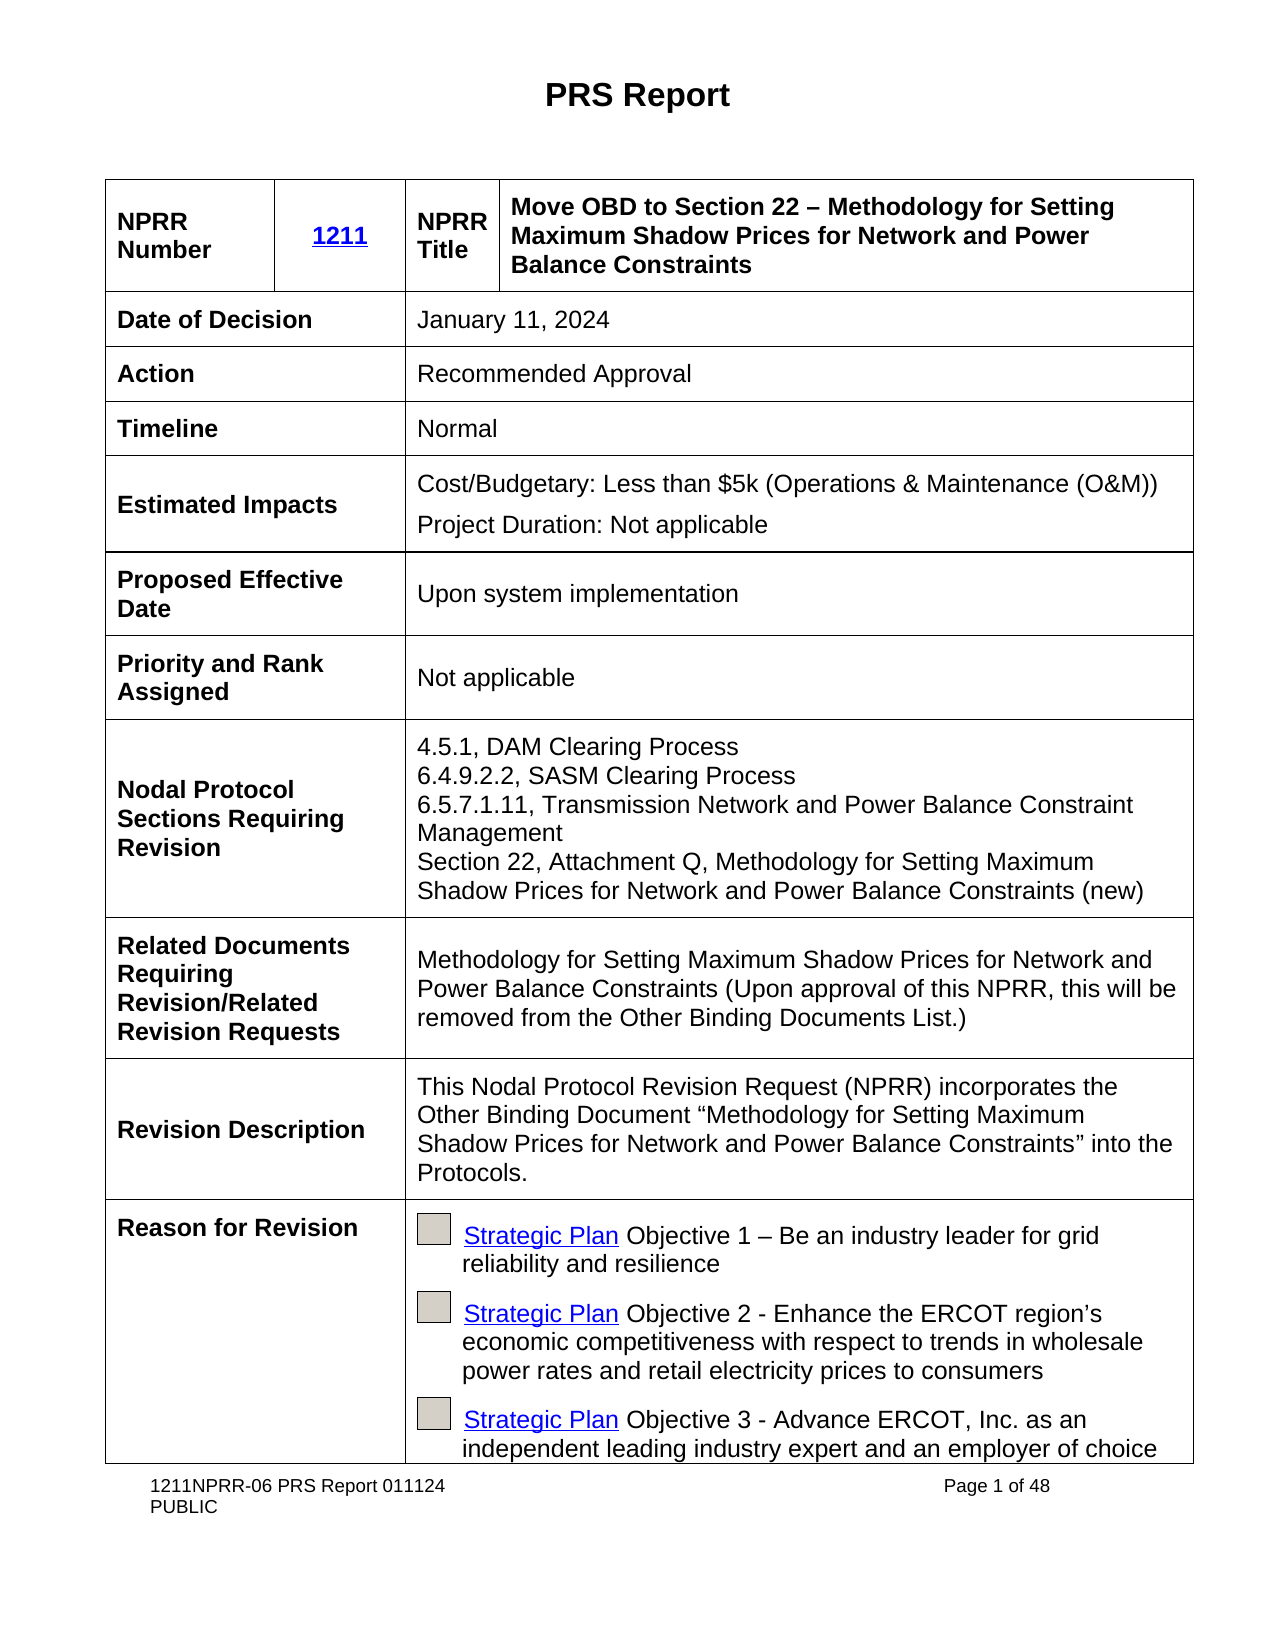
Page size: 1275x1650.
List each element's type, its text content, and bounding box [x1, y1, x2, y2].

table_cell Estimated Impacts [106, 456, 405, 551]
table_cell Revision Description [106, 1059, 405, 1199]
table_header 1211 [275, 180, 405, 291]
table_header NPRR Number [106, 180, 274, 291]
table_cell Not applicable [406, 636, 1193, 718]
table_cell Normal [406, 402, 1193, 455]
table_header Move OBD to Section 22 – Methodology for Setting Maximum Shadow Prices for Network and Power Balance Constraints [500, 180, 1193, 291]
table_cell Upon system implementation [406, 553, 1193, 635]
table_cell Related Documents Requiring Revision/Related Revision Requests [106, 918, 405, 1058]
table_cell Proposed Effective Date [106, 553, 405, 635]
table_cell This Nodal Protocol Revision Request (NPRR) incorporates the Other Binding Document “Methodology for Setting Maximum Shadow Prices for Network and Power Balance Constraints” into the Protocols. [406, 1059, 1193, 1199]
table_cell Priority and Rank Assigned [106, 636, 405, 718]
table_header NPRR Title [406, 180, 499, 291]
table_cell Nodal Protocol Sections Requiring Revision [106, 720, 405, 917]
table_cell Methodology for Setting Maximum Shadow Prices for Network and Power Balance Constraints (Upon approval of this NPRR, this will be removed from the Other Binding Documents List.) [406, 918, 1193, 1058]
table_cell Recommended Approval [406, 347, 1193, 401]
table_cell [406, 1200, 1193, 1463]
table_cell Timeline [106, 402, 405, 455]
table_cell January 11, 2024 [406, 292, 1193, 346]
table_cell Action [106, 347, 405, 401]
table_cell Cost/Budgetary: Less than $5k (Operations & Maintenance (O&M)) Project Duration: Not applicable [406, 456, 1193, 551]
table_cell 4.5.1, DAM Clearing Process 6.4.9.2.2, SASM Clearing Process 6.5.7.1.11, Transmission Network and Power Balance Constraint Management Section 22, Attachment Q, Methodology for Setting Maximum Shadow Prices for Network and Power Balance Constraints (new) [406, 720, 1193, 917]
table_cell Reason for Revision [106, 1200, 405, 1463]
table_cell Date of Decision [106, 292, 405, 346]
